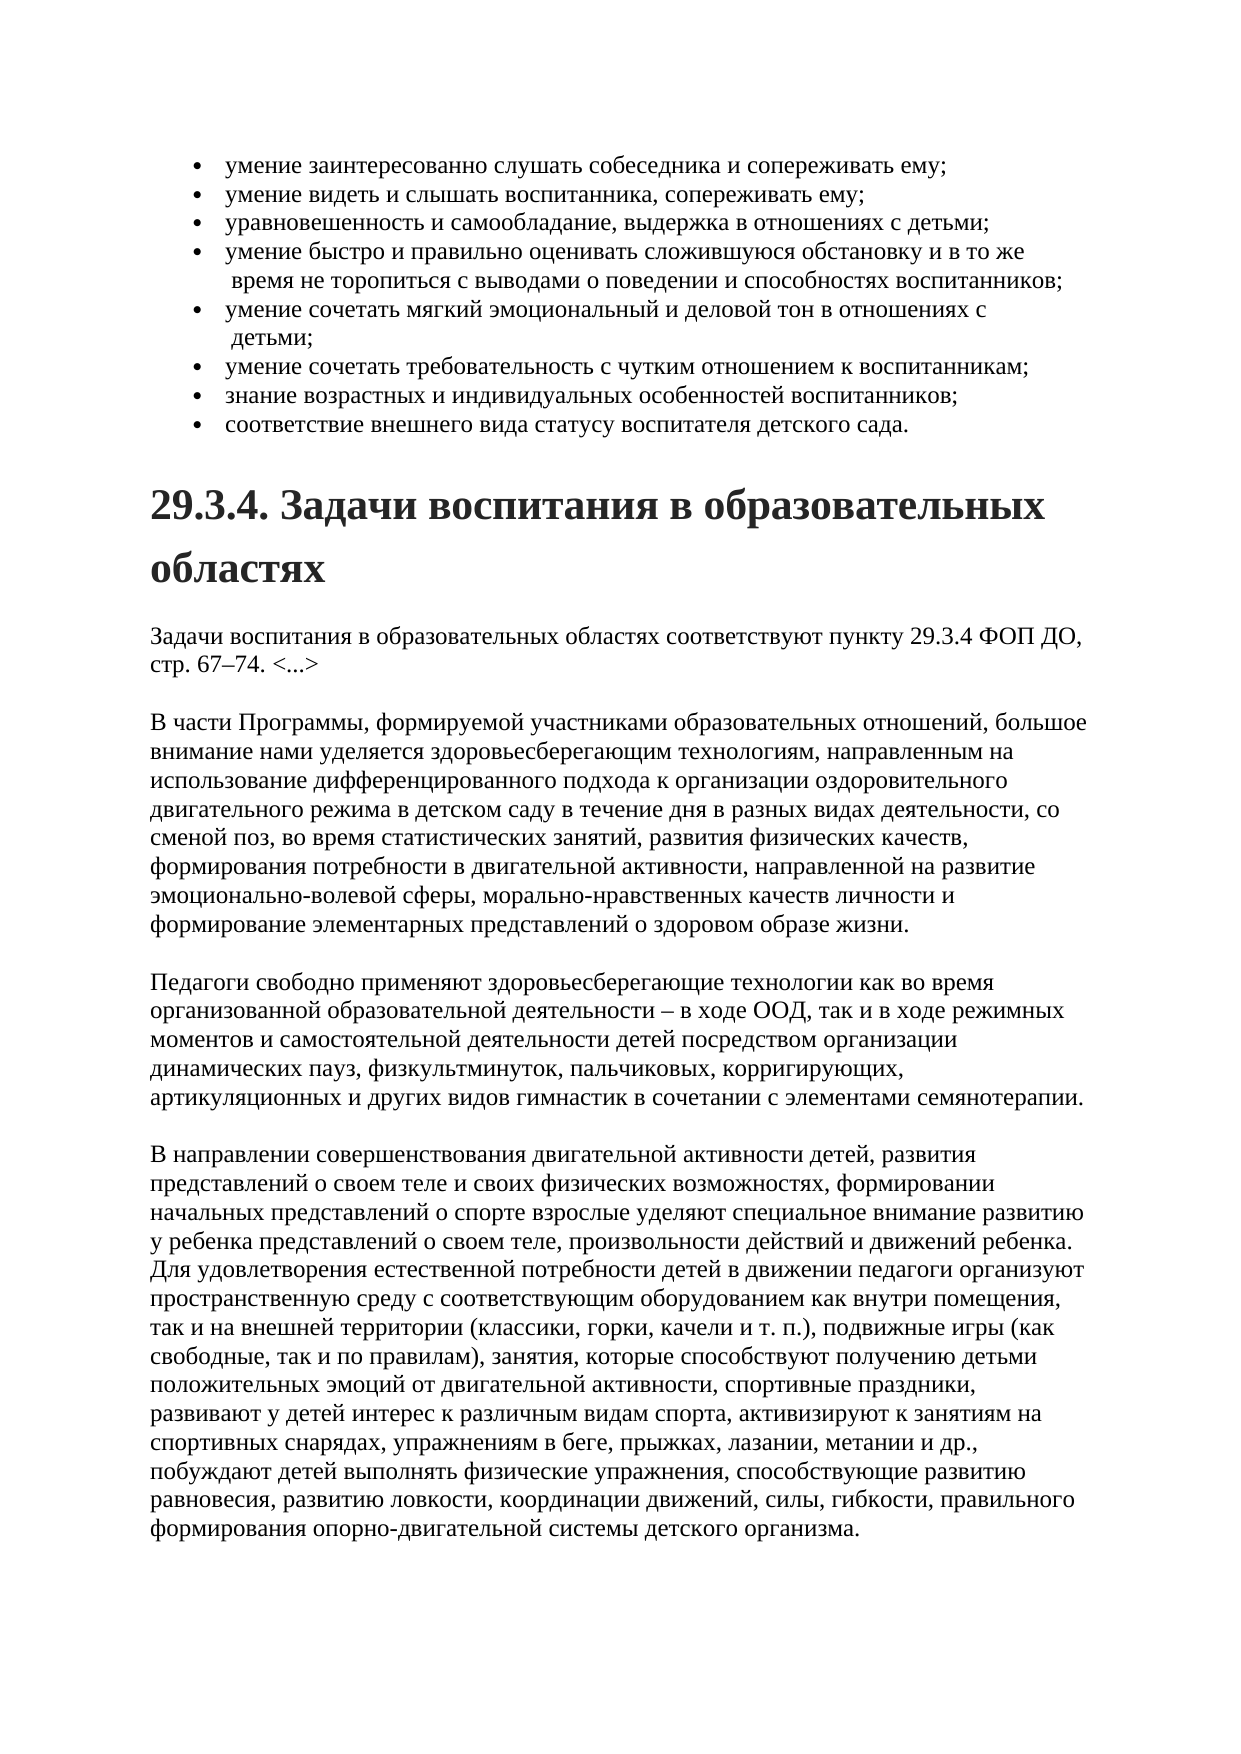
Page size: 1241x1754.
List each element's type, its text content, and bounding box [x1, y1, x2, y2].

list умение сочетать требовательность с чутким отношением к воспитанникам; [194, 466, 1071, 495]
text Педагоги свободно применяют здоровьесберегающие технологии как во время организованной образовательной деятельности – в ходе ООД, так и в ходе режимных моментов и самостоятельной деятельности детей посредством организации динамических пауз, физкультминуток, пальчиковых, корригирующих, артикуляционных и других видов гимнастик в сочетании с элементами семянотерапии. [150, 1111, 1090, 1254]
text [150, 1284, 1090, 1600]
text 29.3.4. Задачи воспитания в образовательных областях [150, 611, 1090, 736]
list тон общения ровный и дружелюбный, исключается повышение голоса; [194, 207, 1071, 236]
list соответствие внешнего вида статусу воспитателя детского сада. [194, 553, 1071, 582]
list умение заинтересованно слушать собеседника и сопереживать ему; [194, 265, 1071, 294]
text В части Программы, формируемой участниками образовательных отношений, большое внимание нами уделяется здоровьесберегающим технологиям, направленным на использование дифференцированного подхода к организации оздоровительного двигательного режима в детском саду в течение дня в разных видах деятельности, со сменой поз, во время статистических занятий, развития физических качеств, формирования потребности в двигательной активности, направленной на развитие эмоционально-волевой сферы, морально-нравственных качеств личности и формирование элементарных представлений о здоровом образе жизни. [150, 852, 1090, 1082]
list умение видеть и слышать воспитанника, сопереживать ему; [194, 294, 1071, 322]
list умение сочетать мягкий эмоциональный и деловой тон в отношениях с детьми; [194, 409, 1071, 466]
list знание возрастных и индивидуальных особенностей воспитанников; [194, 495, 1071, 524]
list уважительное отношение к личности воспитанника; [194, 236, 1071, 265]
text Задачи воспитания в образовательных областях соответствуют пункту 29.3.4 ФОП ДО, стр. 67–74. <...> [150, 765, 1090, 822]
list педагог не обвиняет родителей и не возлагает на них ответственность за поведение детей в детском саду; [194, 150, 1071, 207]
list умение быстро и правильно оценивать сложившуюся обстановку и в то же время не торопиться с выводами о поведении и способностях воспитанников; [194, 351, 1071, 409]
list уравновешенность и самообладание, выдержка в отношениях с детьми; [194, 322, 1071, 351]
